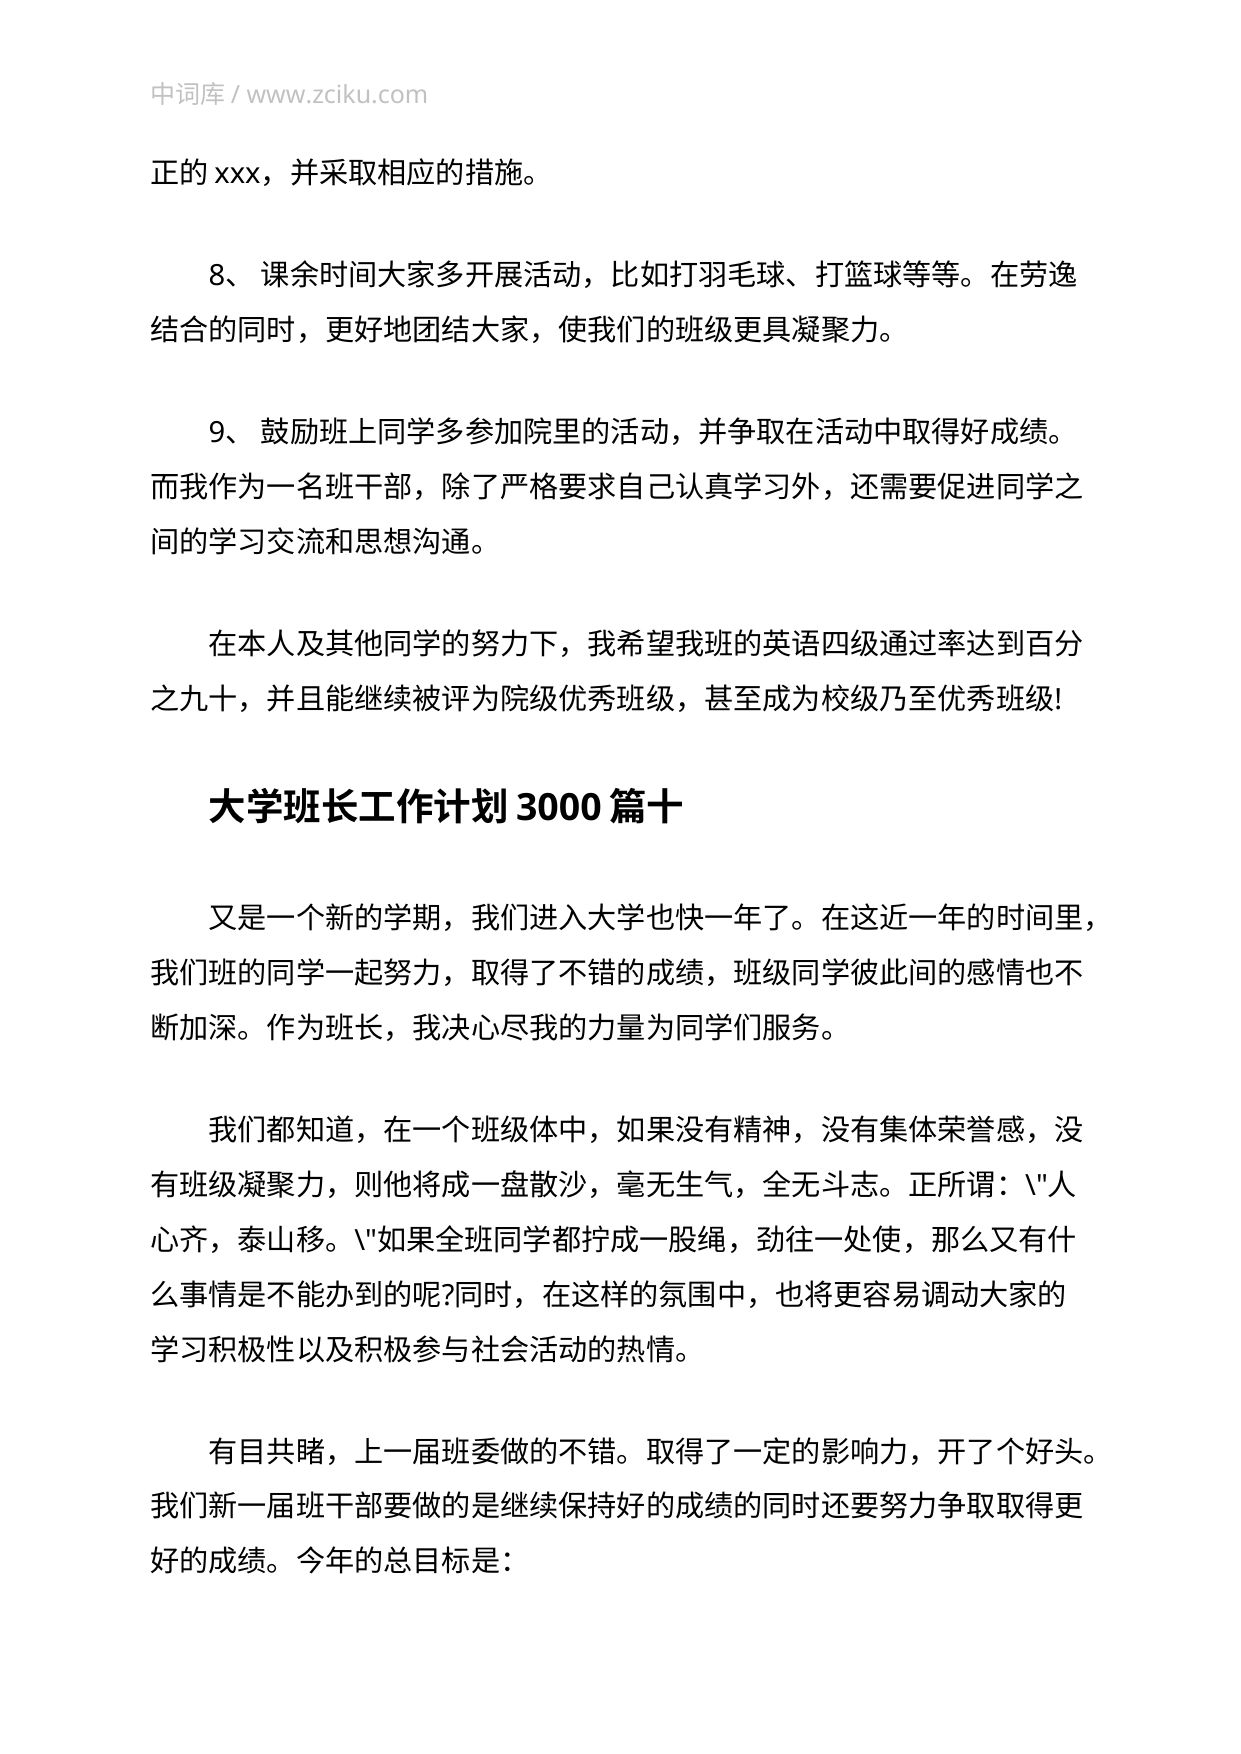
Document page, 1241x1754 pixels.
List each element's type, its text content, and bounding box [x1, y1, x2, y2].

text 又是一个新的学期，我们进入大学也快一年了。在这近一年的时间里，我们班的同学一起努力，取得了不错的成绩，班级同学彼此间的感情也不断加深。作为班长，我决心尽我的力量为同学们服务。 [150, 895, 1090, 1047]
text 9、 鼓励班上同学多参加院里的活动，并争取在活动中取得好成绩。而我作为一名班干部，除了严格要求自己认真学习外，还需要促进同学之间的学习交流和思想沟通。 [150, 409, 1090, 561]
text 我们都知道，在一个班级体中，如果没有精神，没有集体荣誉感，没有班级凝聚力，则他将成一盘散沙，毫无生气，全无斗志。正所谓：\"人心齐，泰山移。\"如果全班同学都拧成一股绳，劲往一处使，那么又有什么事情是不能办到的呢?同时，在这样的氛围中，也将更容易调动大家的学习积极性以及积极参与社会活动的热情。 [150, 1106, 1090, 1369]
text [150, 150, 1090, 192]
text 大学班长工作计划3000篇十 [150, 777, 1090, 832]
text 在本人及其他同学的努力下，我希望我班的英语四级通过率达到百分之九十，并且能继续被评为院级优秀班级，甚至成为校级乃至优秀班级! [150, 620, 1090, 718]
text 8、 课余时间大家多开展活动，比如打羽毛球、打篮球等等。在劳逸结合的同时，更好地团结大家，使我们的班级更具凝聚力。 [150, 252, 1090, 349]
text 有目共睹，上一届班委做的不错。取得了一定的影响力，开了个好头。我们新一届班干部要做的是继续保持好的成绩的同时还要努力争取取得更好的成绩。今年的总目标是： [150, 1428, 1090, 1580]
